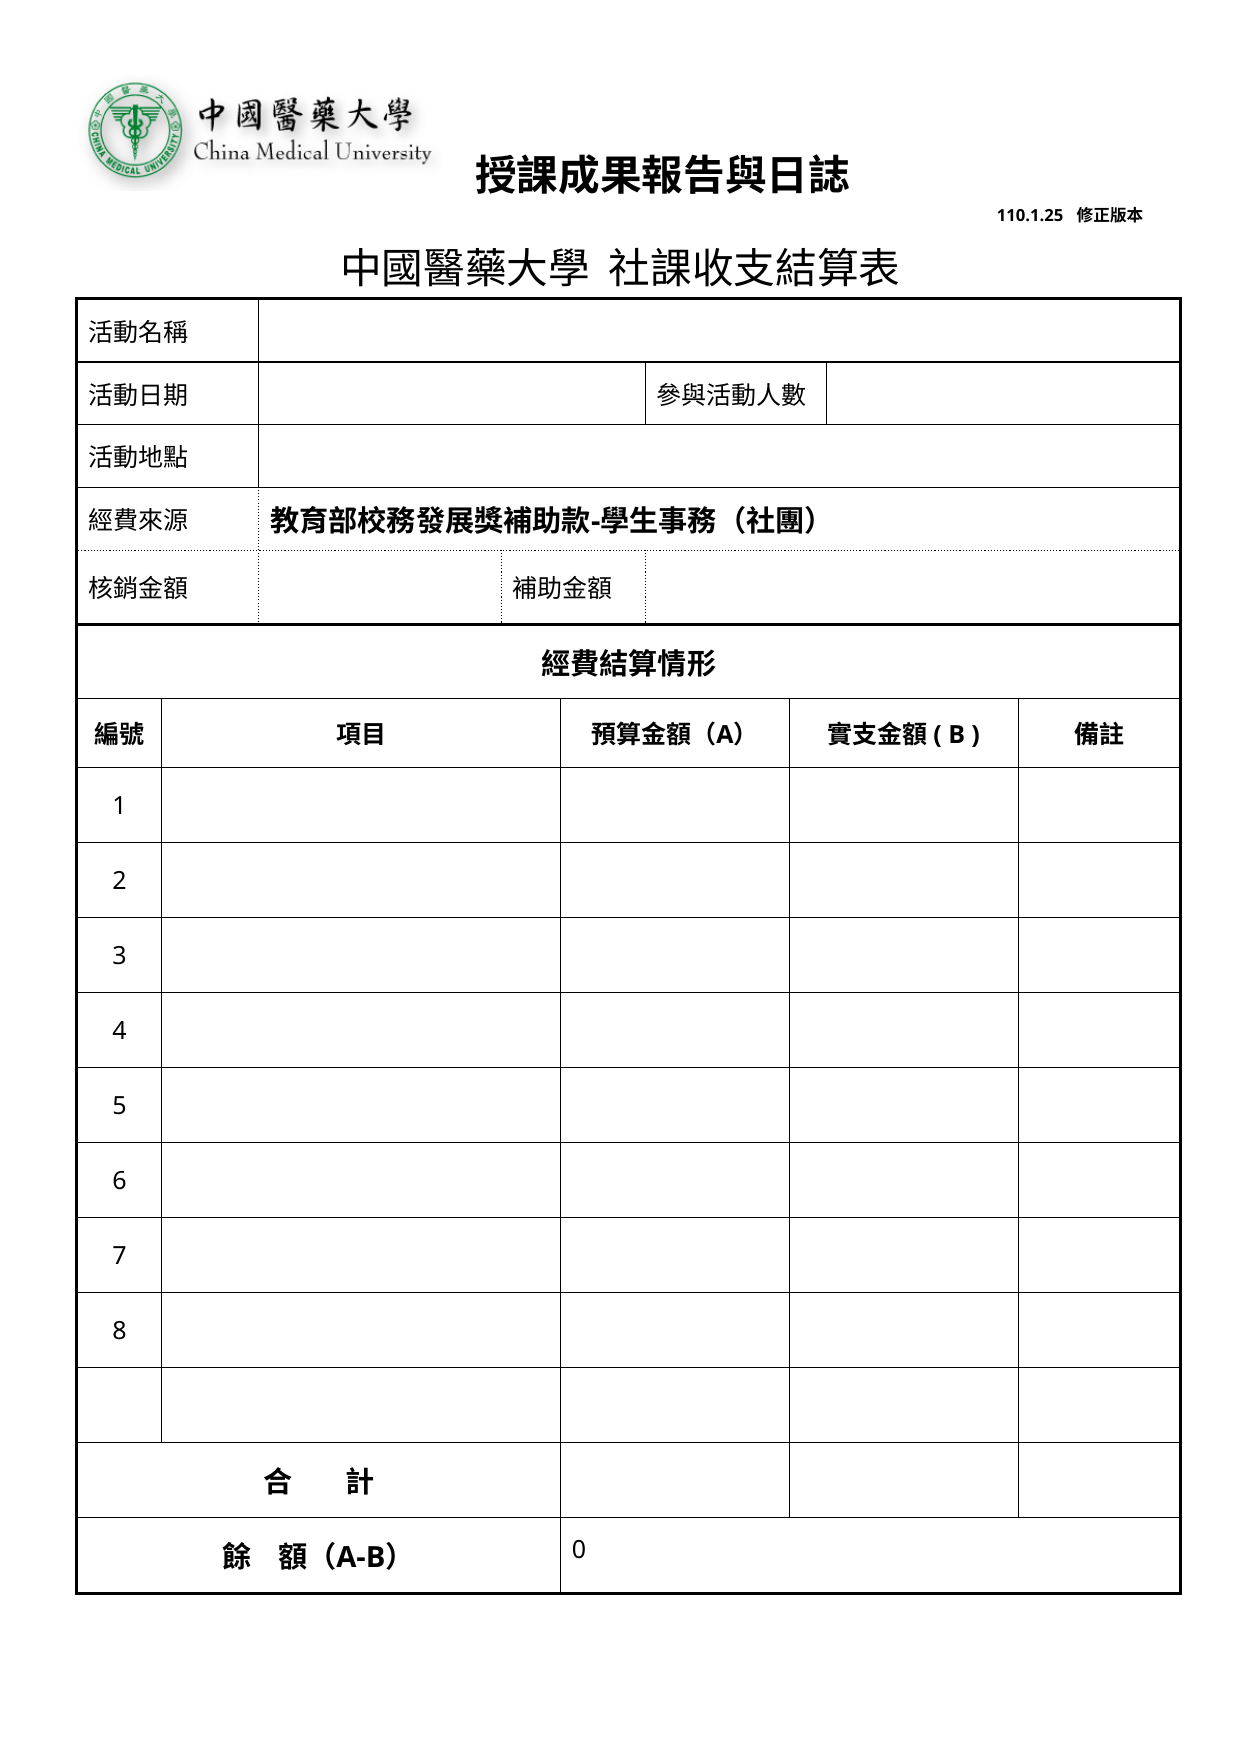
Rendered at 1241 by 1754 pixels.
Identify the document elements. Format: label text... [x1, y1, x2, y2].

table_cell [561, 1293, 789, 1367]
table_cell 1 [78, 768, 161, 842]
table_cell 補助金額 [501, 550, 645, 623]
table_cell 核銷金額 [78, 550, 259, 623]
table_cell 經費來源 [78, 488, 259, 549]
table_cell [162, 1368, 560, 1442]
table_cell 3 [78, 918, 161, 992]
table_cell [1019, 768, 1179, 842]
table_cell [790, 918, 1018, 992]
table_cell 4 [78, 993, 161, 1067]
table_cell 活動地點 [78, 425, 258, 487]
table_cell [1019, 843, 1179, 917]
table_cell 2 [78, 843, 161, 917]
table_cell 餘 額（A-B） [78, 1518, 560, 1592]
text 中國醫藥大學 社課收支結算表 [75, 235, 1165, 297]
table_cell [561, 1068, 789, 1142]
table_cell [162, 768, 560, 842]
table_cell 6 [78, 1143, 161, 1217]
table_cell 活動日期 [78, 363, 258, 424]
table_cell [1019, 918, 1179, 992]
table_cell [162, 1143, 560, 1217]
table_cell 參與活動人數 [646, 363, 826, 424]
table_cell 經費結算情形 [78, 626, 1179, 698]
table_cell [790, 1068, 1018, 1142]
table_cell [790, 1443, 1018, 1517]
table_cell [790, 1218, 1018, 1292]
table_cell [162, 1068, 560, 1142]
table_cell [561, 768, 789, 842]
table_cell [162, 1218, 560, 1292]
table_cell [561, 993, 789, 1067]
table_cell [1019, 1068, 1179, 1142]
table_header 活動名稱 [78, 300, 258, 361]
table_cell [561, 1368, 789, 1442]
table_cell [1019, 1218, 1179, 1292]
table_cell [790, 768, 1018, 842]
table_cell [561, 1443, 789, 1517]
table_cell [259, 550, 501, 623]
table_cell [162, 918, 560, 992]
table_cell 預算金額（A） [561, 699, 789, 767]
table_cell [561, 1143, 789, 1217]
table_cell [561, 918, 789, 992]
table_cell [561, 1218, 789, 1292]
table_cell [162, 993, 560, 1067]
table_cell 編號 [78, 699, 161, 767]
table_cell [790, 993, 1018, 1067]
table_cell [790, 1293, 1018, 1367]
table_cell [259, 363, 645, 424]
table_cell [162, 1293, 560, 1367]
table_cell [1019, 993, 1179, 1067]
table_cell [162, 843, 560, 917]
table_header [259, 300, 1179, 361]
table_cell [790, 843, 1018, 917]
table_cell [827, 363, 1179, 424]
table_cell 合 計 [78, 1443, 560, 1517]
table_cell 5 [78, 1068, 161, 1142]
picture [75, 75, 443, 191]
table_cell [790, 1368, 1018, 1442]
table_cell 教育部校務發展獎補助款-學生事務（社團） [259, 488, 1179, 549]
table_cell [1019, 1293, 1179, 1367]
table_cell [790, 1143, 1018, 1217]
table_cell [561, 843, 789, 917]
table_cell 備註 [1019, 699, 1179, 767]
table_cell [259, 425, 1179, 487]
table_cell 實支金額 ( B ) [790, 699, 1018, 767]
table_cell [1019, 1143, 1179, 1217]
table_cell 項目 [162, 699, 560, 767]
table_cell 7 [78, 1218, 161, 1292]
table_cell [1019, 1443, 1179, 1517]
table_cell 8 [78, 1293, 161, 1367]
table_cell [645, 550, 1179, 623]
table_cell [1019, 1368, 1179, 1442]
table_cell [78, 1368, 161, 1442]
table_cell 0 [561, 1518, 1179, 1592]
